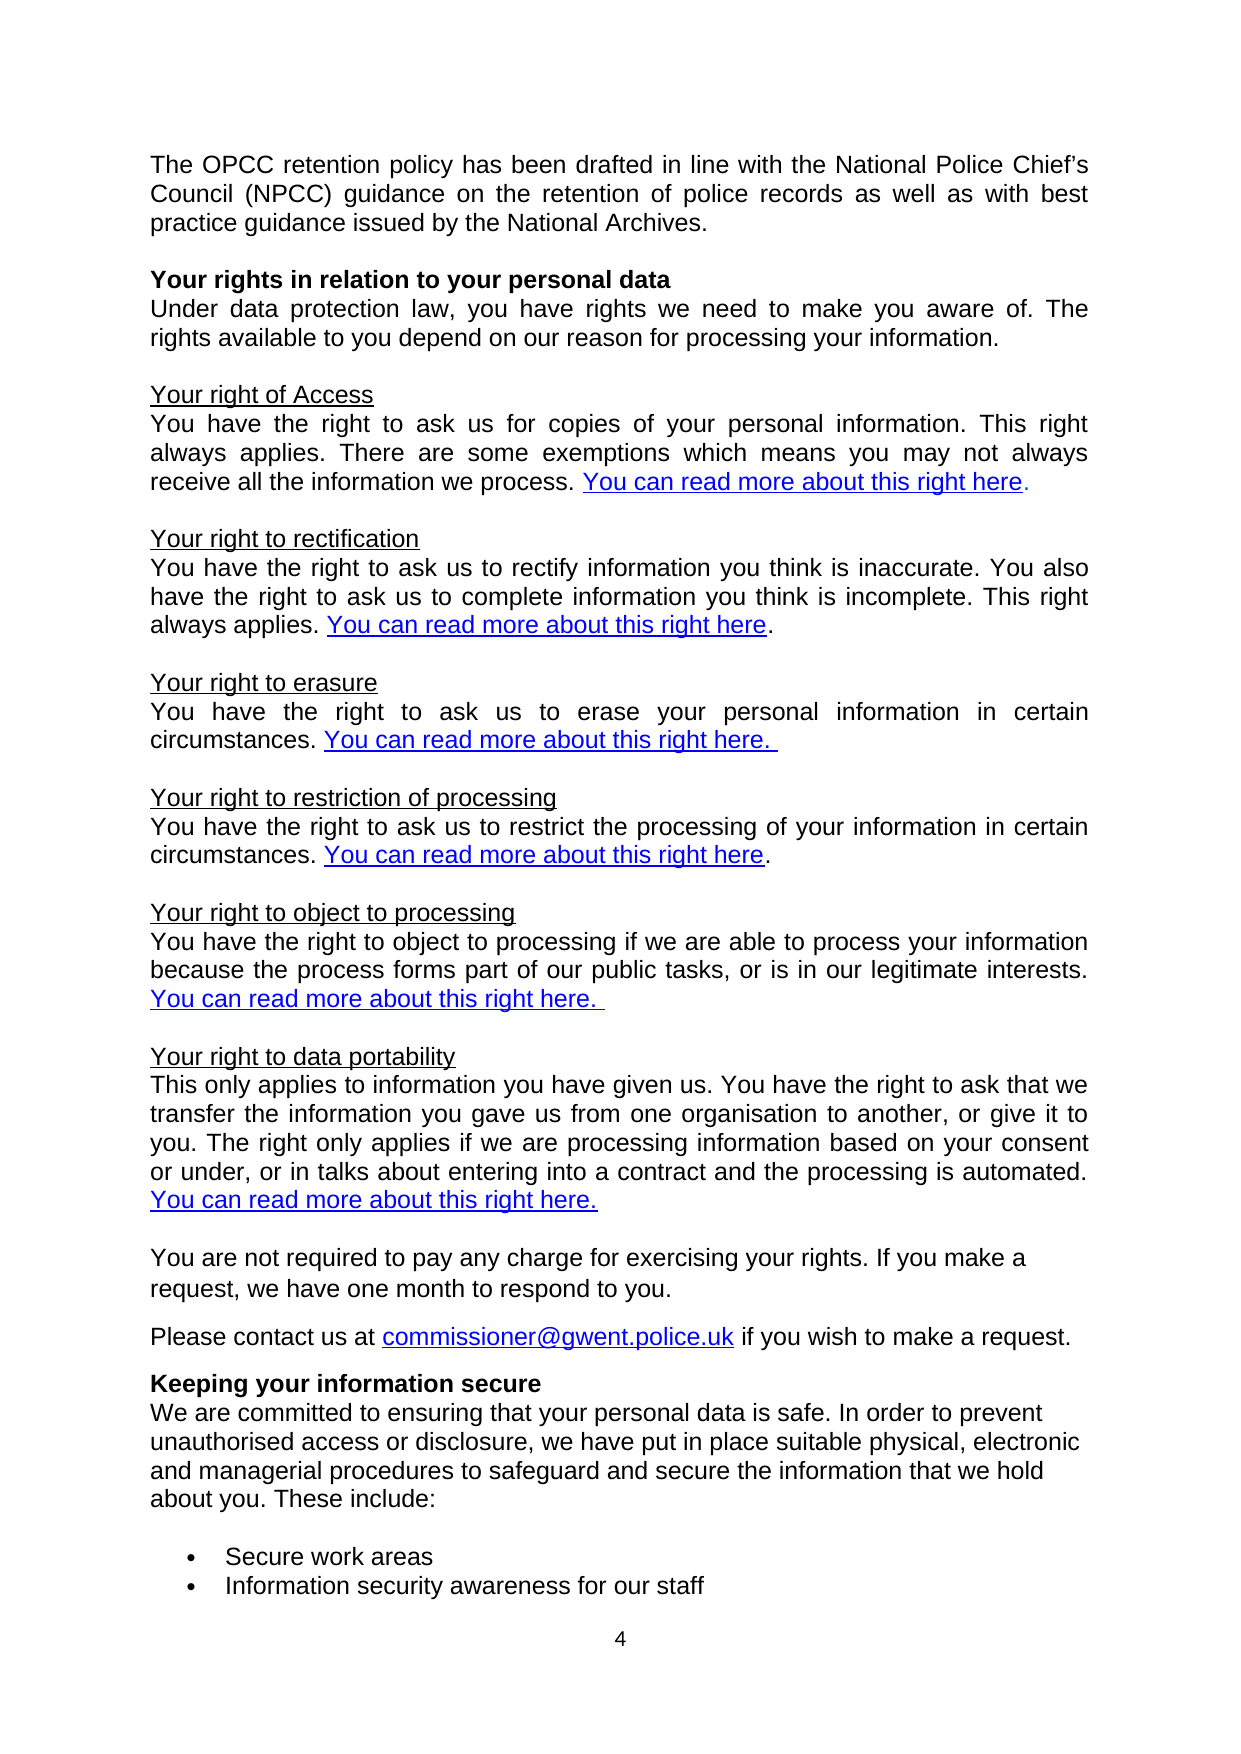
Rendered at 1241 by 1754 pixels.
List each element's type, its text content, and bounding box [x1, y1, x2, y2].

text Your right of Access [150, 380, 1090, 409]
text You have the right to ask us to rectify information you think is inaccurate. You also have the right to ask us to complete information you think is incomplete. This right always applies. You can read more about this right here. [150, 553, 1090, 639]
text Keeping your information secure [150, 1369, 1090, 1398]
text You have the right to ask us for copies of your personal information. This right always applies. There are some exemptions which means you may not always receive all the information we process. You can read more about this right here. [150, 409, 1090, 495]
text This only applies to information you have given us. You have the right to ask that we transfer the information you gave us from one organisation to another, or give it to you. The right only applies if we are processing information based on your consent or under, or in talks about entering into a contract and the processing is automated. You can read more about this right here. [150, 1070, 1090, 1214]
text You have the right to ask us to erase your personal information in certain circumstances. You can read more about this right here. [150, 697, 1090, 754]
text Your rights in relation to your personal data [150, 265, 1090, 294]
text You are not required to pay any charge for exercising your rights. If you make a request, we have one month to respond to you. [150, 1243, 1090, 1303]
text Your right to restriction of processing [150, 783, 1090, 812]
text You have the right to object to processing if we are able to process your information because the process forms part of our public tasks, or is in our legitimate interests. You can read more about this right here. [150, 927, 1090, 1013]
text The OPCC retention policy has been drafted in line with the National Police Chief’s Council (NPCC) guidance on the retention of police records as well as with best practice guidance issued by the National Archives. [150, 150, 1090, 236]
text Please contact us at commissioner@gwent.police.uk if you wish to make a request. [150, 1322, 1090, 1350]
text Your right to rectification [150, 524, 1090, 553]
text Your right to erasure [150, 668, 1090, 697]
text Under data protection law, you have rights we need to make you aware of. The rights available to you depend on our reason for processing your information. [150, 294, 1090, 352]
text You have the right to ask us to restrict the processing of your information in certain circumstances. You can read more about this right here. [150, 812, 1090, 869]
list Information security awareness for our staff [187, 1571, 1090, 1600]
text Your right to object to processing [150, 898, 1090, 927]
list Secure work areas [187, 1542, 1090, 1571]
text We are committed to ensuring that your personal data is safe. In order to prevent unauthorised access or disclosure, we have put in place suitable physical, electronic and managerial procedures to safeguard and secure the information that we hold about you. These include: [150, 1398, 1090, 1513]
text Your right to data portability [150, 1042, 1090, 1070]
